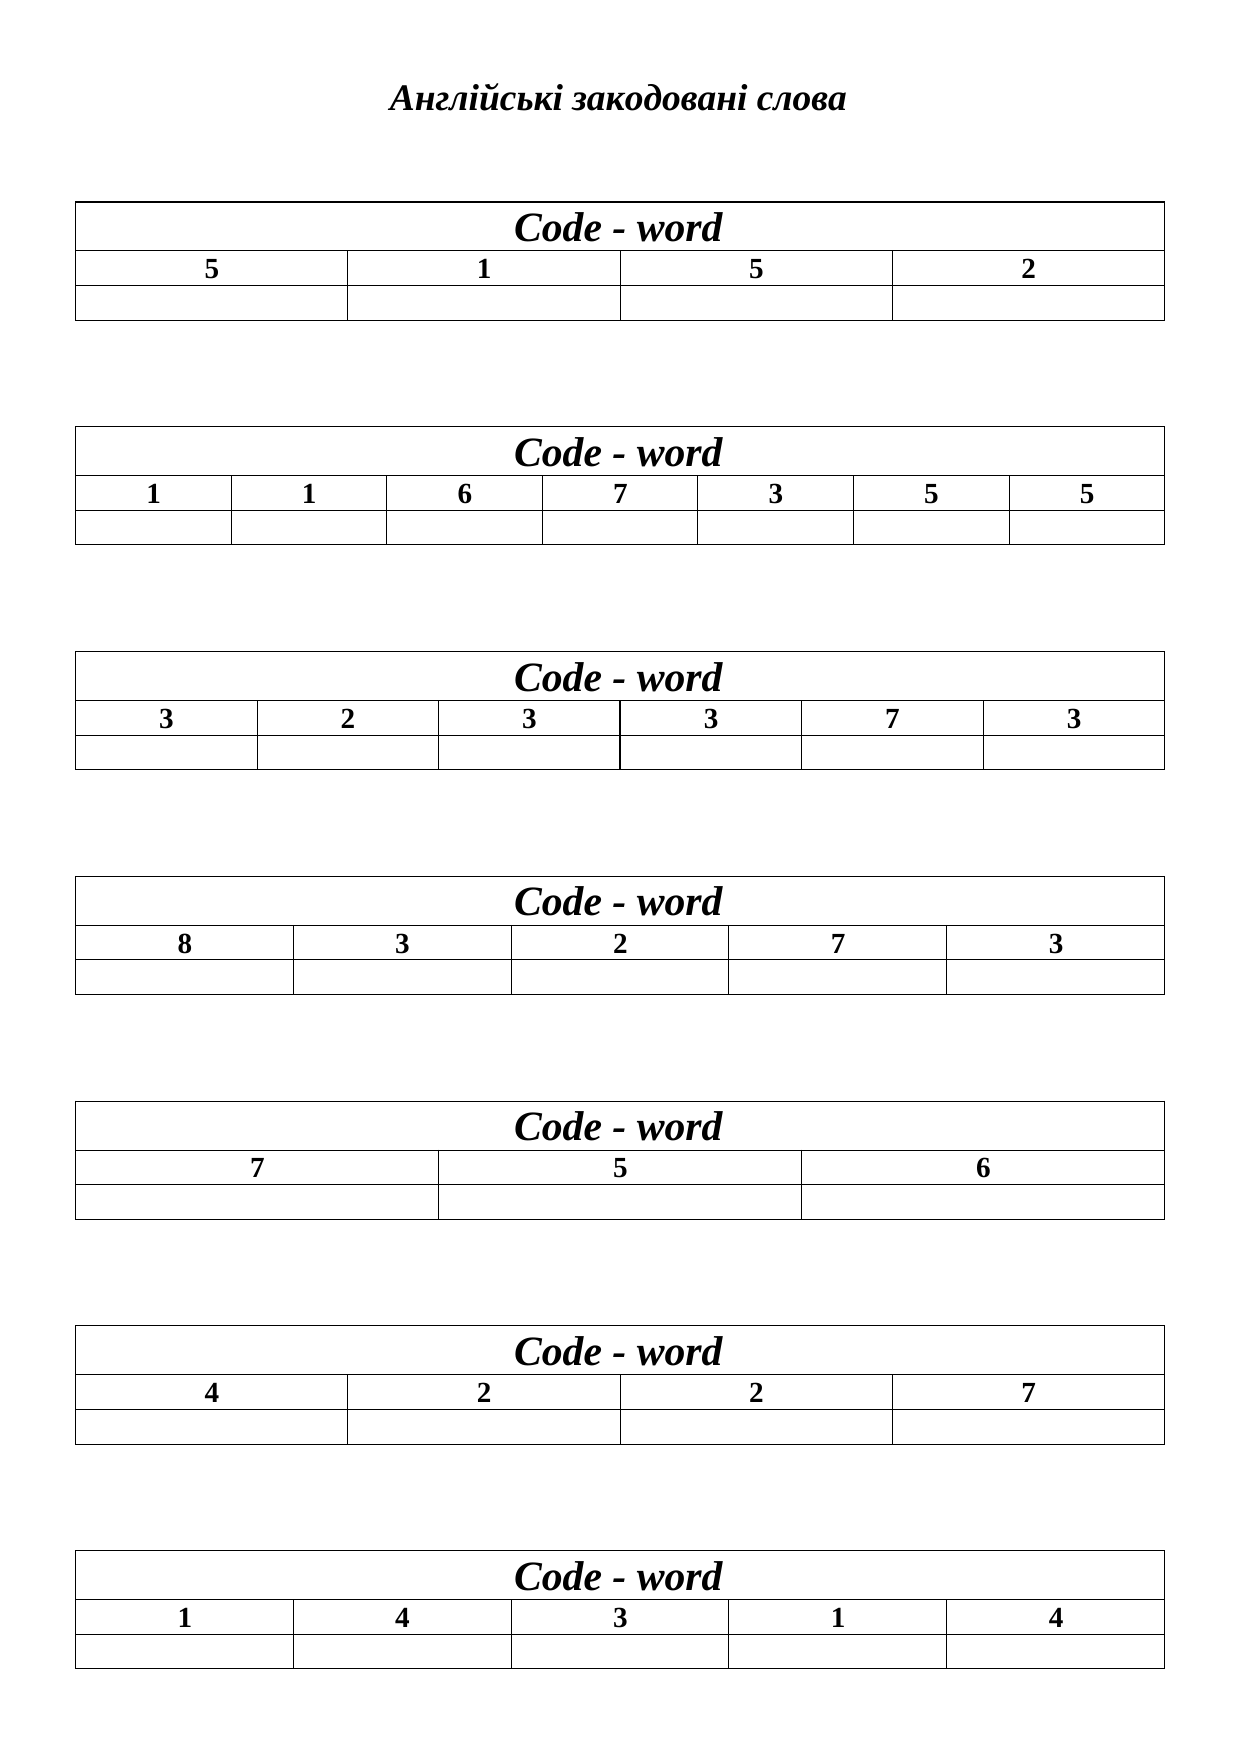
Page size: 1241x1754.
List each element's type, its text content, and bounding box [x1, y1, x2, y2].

table_cell 5 [621, 251, 892, 285]
table_header Code - word [76, 877, 1164, 925]
table_cell 3 [947, 926, 1164, 959]
table_cell [947, 1635, 1164, 1668]
table_cell [621, 286, 892, 319]
table_cell 3 [294, 926, 511, 959]
table_cell [76, 960, 293, 994]
table_cell 2 [621, 1375, 892, 1409]
table_cell 5 [76, 251, 347, 285]
table_cell 1 [729, 1600, 946, 1634]
table_cell [76, 1410, 347, 1443]
table_cell 1 [232, 476, 386, 510]
table_cell [76, 286, 347, 319]
table_cell 1 [76, 476, 231, 510]
table_header Code - word [76, 427, 1164, 475]
table_cell 3 [439, 701, 619, 734]
table_cell 7 [543, 476, 697, 510]
table_cell 7 [802, 701, 983, 734]
table_cell [893, 1410, 1164, 1443]
table_cell [543, 511, 697, 544]
table_cell [984, 736, 1164, 769]
table_cell [1010, 511, 1164, 544]
table_cell [854, 511, 1009, 544]
table_cell [947, 960, 1164, 994]
text Англійські закодовані слова [75, 75, 1165, 118]
table_cell [698, 511, 853, 544]
table_cell 4 [76, 1375, 347, 1409]
table_cell 7 [893, 1375, 1164, 1409]
table_cell 3 [76, 701, 257, 734]
table_cell 2 [348, 1375, 620, 1409]
table_cell 3 [512, 1600, 728, 1634]
table_cell [387, 511, 542, 544]
table_cell [76, 736, 257, 769]
table_cell [348, 1410, 620, 1443]
table_header Code - word [76, 1102, 1164, 1149]
table_cell 1 [76, 1600, 293, 1634]
table_cell [258, 736, 438, 769]
table_cell 2 [893, 251, 1164, 285]
table_cell [294, 1635, 511, 1668]
table_cell [893, 286, 1164, 319]
table_header Code - word [76, 1326, 1164, 1374]
table_cell 5 [854, 476, 1009, 510]
table_cell [802, 736, 983, 769]
table_cell [76, 1185, 438, 1219]
table_cell 5 [1010, 476, 1164, 510]
table_cell [729, 1635, 946, 1668]
table_cell 3 [984, 701, 1164, 734]
table_header Code - word [76, 1551, 1164, 1599]
table_cell [76, 1635, 293, 1668]
table_cell [76, 511, 231, 544]
table_cell 1 [348, 251, 620, 285]
table_cell [621, 1410, 892, 1443]
table_cell [439, 1185, 801, 1219]
table_cell [729, 960, 946, 994]
table_cell 6 [802, 1151, 1164, 1184]
table_cell 7 [729, 926, 946, 959]
table_cell 3 [698, 476, 853, 510]
table_cell 4 [294, 1600, 511, 1634]
table_cell 5 [439, 1151, 801, 1184]
table_cell 3 [621, 701, 801, 734]
table_cell [621, 736, 801, 769]
table_cell [802, 1185, 1164, 1219]
table_cell [512, 1635, 728, 1668]
table_cell 4 [947, 1600, 1164, 1634]
table_cell [348, 286, 620, 319]
table_cell [512, 960, 728, 994]
table_cell [294, 960, 511, 994]
table_header Code - word [76, 652, 1164, 700]
table_cell 7 [76, 1151, 438, 1184]
table_cell [232, 511, 386, 544]
table_header Code - word [76, 203, 1164, 250]
table_cell 2 [258, 701, 438, 734]
table_cell [439, 736, 619, 769]
table_cell 2 [512, 926, 728, 959]
table_cell 8 [76, 926, 293, 959]
table_cell 6 [387, 476, 542, 510]
